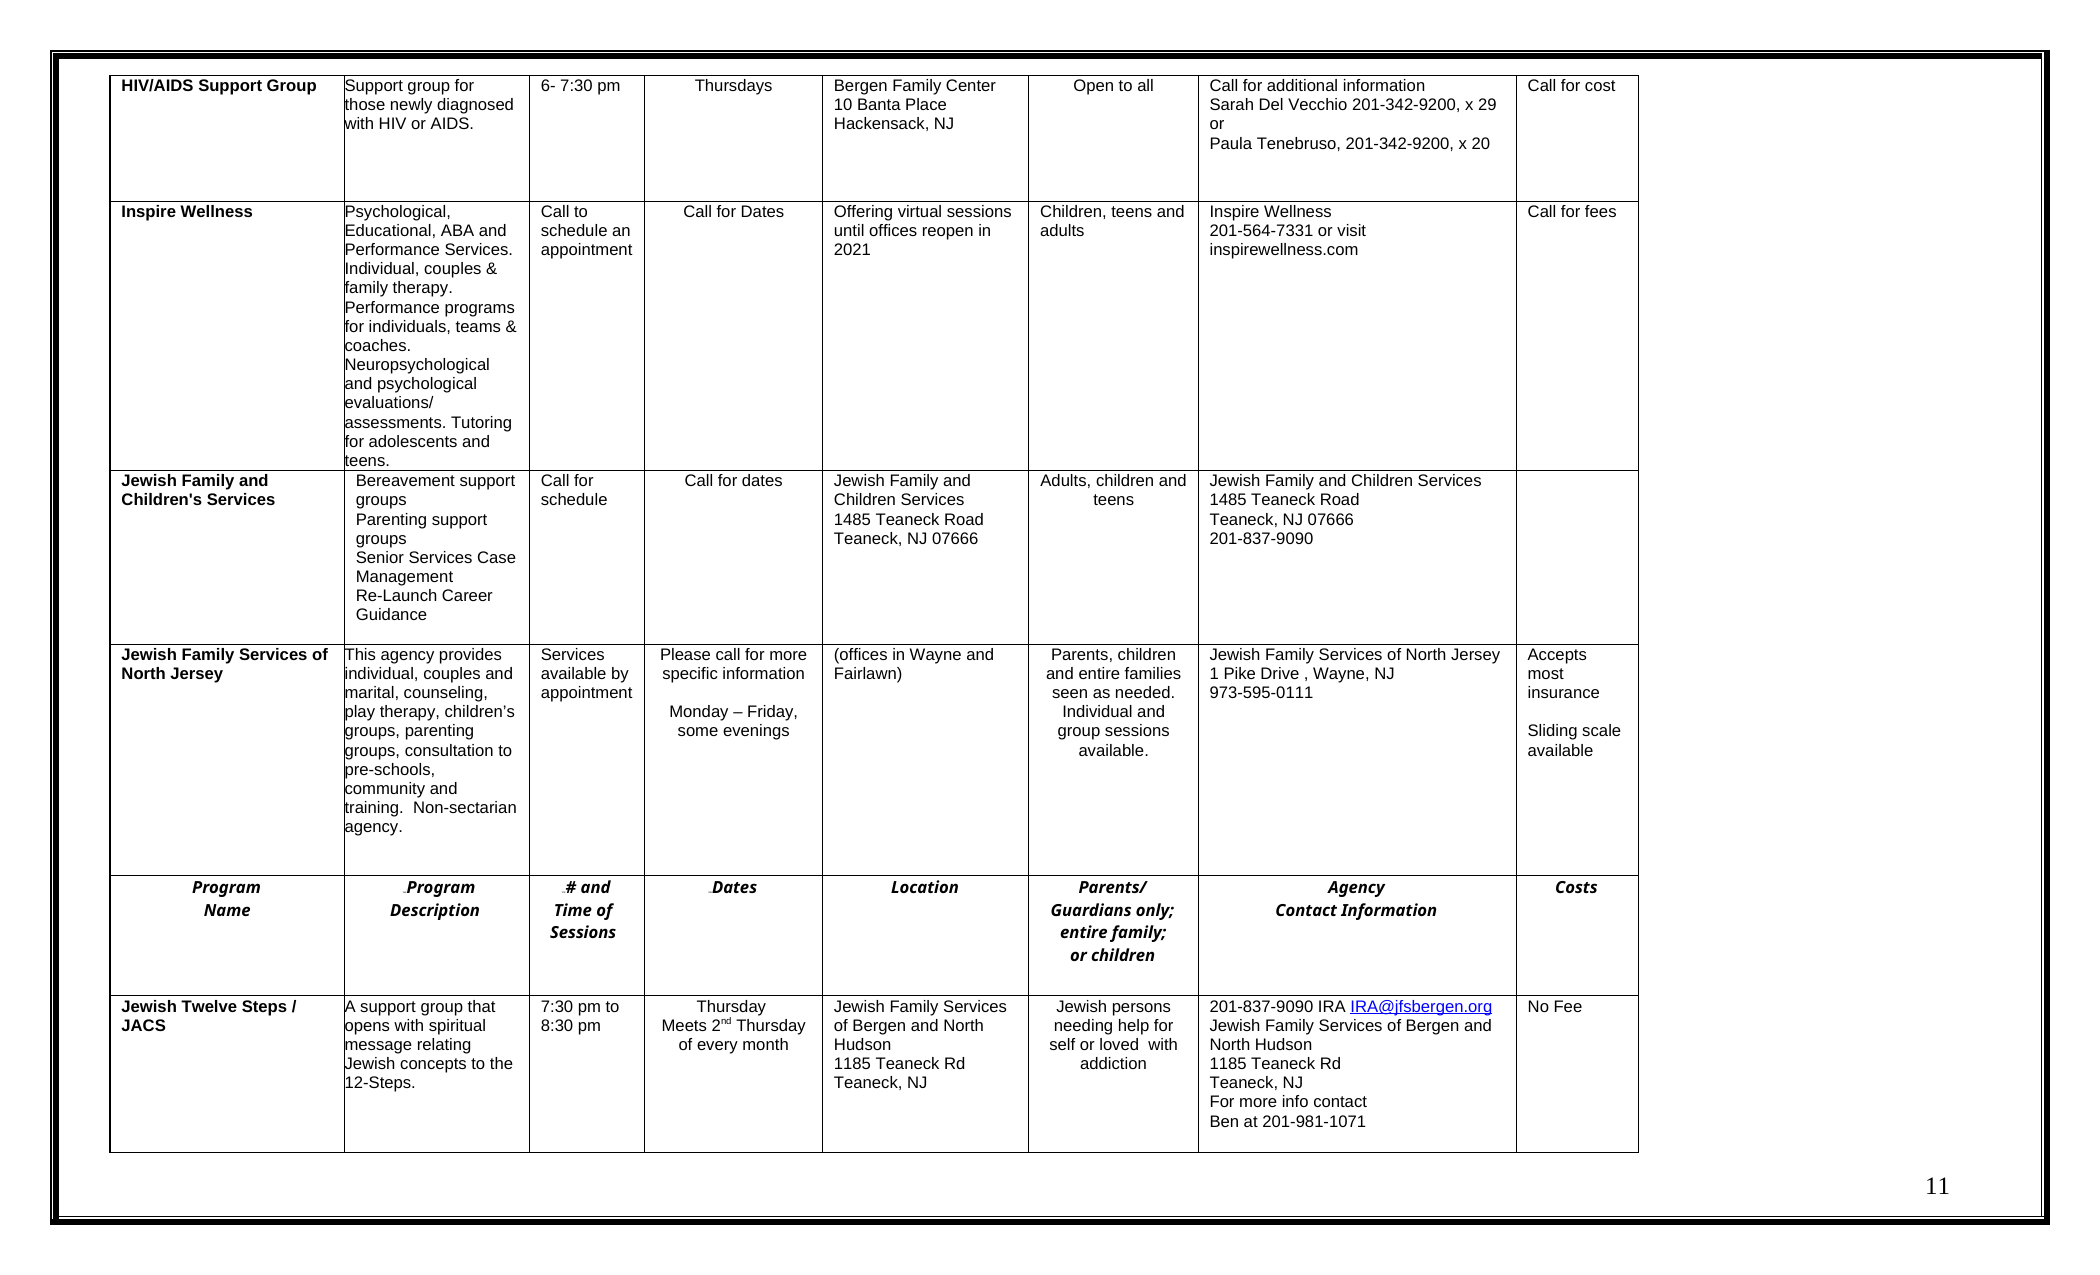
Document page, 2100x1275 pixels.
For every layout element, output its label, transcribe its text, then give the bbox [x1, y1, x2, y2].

table_cell Accepts most insurance Sliding scale available [1517, 645, 1638, 874]
table_cell Inspire Wellness [111, 202, 344, 470]
table_cell Call for cost [1517, 76, 1638, 201]
table_cell Jewish Family and Children's Services [111, 471, 344, 643]
table_cell 6- 7:30 pm [530, 76, 644, 201]
table_cell Inspire Wellness 201-564-7331 or visit inspirewellness.com [1199, 202, 1516, 470]
table_cell Please call for more specific information Monday – Friday, some evenings [645, 645, 822, 874]
table_cell Jewish Family and Children Services 1485 Teaneck Road Teaneck, NJ 07666 201-837-9090 [1199, 471, 1516, 643]
table_cell A support group that opens with spiritual message relating Jewish concepts to the 12-Steps. [345, 996, 529, 1152]
table_cell Call for Dates [645, 202, 822, 470]
table_cell Jewish Twelve Steps / JACS [111, 996, 344, 1152]
table_cell Costs [1517, 876, 1638, 995]
table_cell Offering virtual sessions until offices reopen in 2021 [823, 202, 1028, 470]
table_cell Jewish Family Services of Bergen and North Hudson 1185 Teaneck Rd Teaneck, NJ [823, 996, 1028, 1152]
table_cell Thursday Meets 2nd Thursday of every month [645, 996, 822, 1152]
table_cell Jewish Family Services of North Jersey 1 Pike Drive , Wayne, NJ 973-595-0111 [1199, 645, 1516, 874]
table_cell This agency provides individual, couples and marital, counseling, play therapy, children’s groups, parenting groups, consultation to pre-schools, community and training. Non-sectarian agency. [345, 645, 529, 874]
table_cell Thursdays [645, 76, 822, 201]
table_cell Location [823, 876, 1028, 995]
table_cell [1517, 471, 1638, 643]
table_cell 97B# and Time of Sessions [530, 876, 644, 995]
table_cell Bergen Family Center 10 Banta Place Hackensack, NJ [823, 76, 1028, 201]
table_cell Adults, children and teens [1029, 471, 1198, 643]
table_cell HIV/AIDS Support Group [111, 76, 344, 201]
table_cell Parents/ Guardians only; entire family; or children [1029, 876, 1198, 995]
table_cell Call for schedule [530, 471, 644, 643]
table_cell Call for additional information Sarah Del Vecchio 201-342-9200, x 29 or Paula Tenebruso, 201-342-9200, x 20 [1199, 76, 1516, 201]
table_cell 96BProgram Description [345, 876, 529, 995]
table_cell Services available by appointment [530, 645, 644, 874]
table_cell Support group for those newly diagnosed with HIV or AIDS. [345, 76, 529, 201]
table_cell Call for dates [645, 471, 822, 643]
table_cell Open to all [1029, 76, 1198, 201]
table_cell Call for fees [1517, 202, 1638, 470]
table_cell Children, teens and adults [1029, 202, 1198, 470]
table_cell 201-837-9090 IRA IRA@jfsbergen.org Jewish Family Services of Bergen and North Hudson 1185 Teaneck Rd Teaneck, NJ For more info contact Ben at 201-981-1071 [1199, 996, 1516, 1152]
table_cell (offices in Wayne and Fairlawn) [823, 645, 1028, 874]
table_cell 98BDates [645, 876, 822, 995]
table_cell Parents, children and entire families seen as needed. Individual and group sessions available. [1029, 645, 1198, 874]
table_cell No Fee [1517, 996, 1638, 1152]
table_cell Jewish persons needing help for self or loved with addiction [1029, 996, 1198, 1152]
table_cell Agency Contact Information [1199, 876, 1516, 995]
table_cell Jewish Family and Children Services 1485 Teaneck Road Teaneck, NJ 07666 [823, 471, 1028, 643]
table_cell Psychological, Educational, ABA and Performance Services. Individual, couples & family therapy. Performance programs for individuals, teams & coaches. Neuropsychological and psychological evaluations/ assessments. Tutoring for adolescents and teens. [345, 202, 529, 470]
table_cell Jewish Family Services of North Jersey [111, 645, 344, 874]
table_cell Program Name [111, 876, 344, 995]
table_cell Bereavement support groups Parenting support groups Senior Services Case Management Re-Launch Career Guidance [345, 471, 529, 643]
table_cell Call to schedule an appointment [530, 202, 644, 470]
table_cell 7:30 pm to 8:30 pm [530, 996, 644, 1152]
